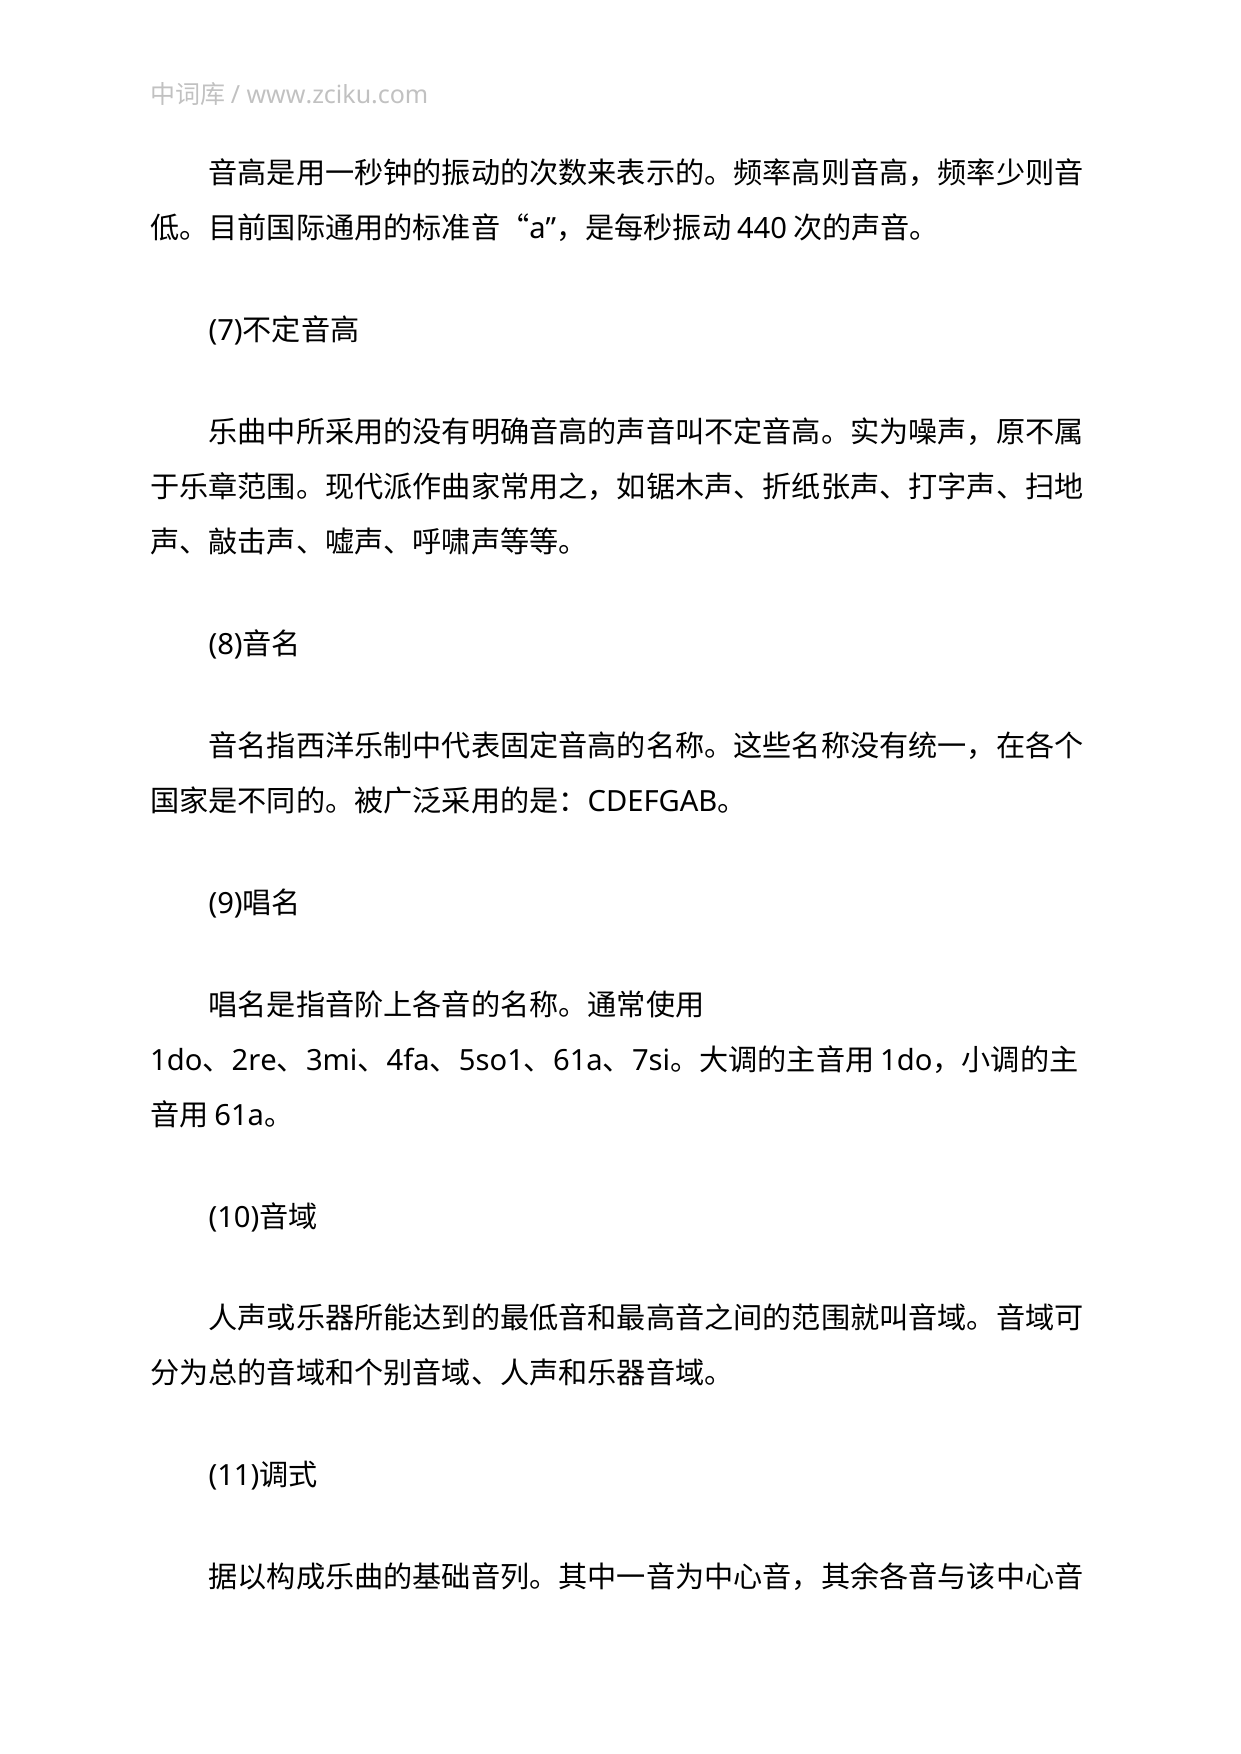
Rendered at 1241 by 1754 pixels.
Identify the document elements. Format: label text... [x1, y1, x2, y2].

text (7)不定音高 [150, 307, 1090, 349]
text (11)调式 [150, 1452, 1090, 1494]
text (8)音名 [150, 620, 1090, 663]
text 音名指西洋乐制中代表固定音高的名称。这些名称没有统一，在各个国家是不同的。被广泛采用的是：CDEFGAB。 [150, 722, 1090, 820]
text (10)音域 [150, 1193, 1090, 1236]
text (9)唱名 [150, 879, 1090, 922]
text 乐曲中所采用的没有明确音高的声音叫不定音高。实为噪声，原不属于乐章范围。现代派作曲家常用之，如锯木声、折纸张声、打字声、扫地声、敲击声、嘘声、呼啸声等等。 [150, 409, 1090, 561]
text 唱名是指音阶上各音的名称。通常使用1do、2re、3mi、4fa、5so1、61a、7si。大调的主音用1do，小调的主音用61a。 [150, 981, 1090, 1133]
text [150, 1554, 1090, 1596]
text 人声或乐器所能达到的最低音和最高音之间的范围就叫音域。音域可分为总的音域和个别音域、人声和乐器音域。 [150, 1295, 1090, 1392]
text 音高是用一秒钟的振动的次数来表示的。频率高则音高，频率少则音低。目前国际通用的标准音“a”，是每秒振动440次的声音。 [150, 150, 1090, 247]
